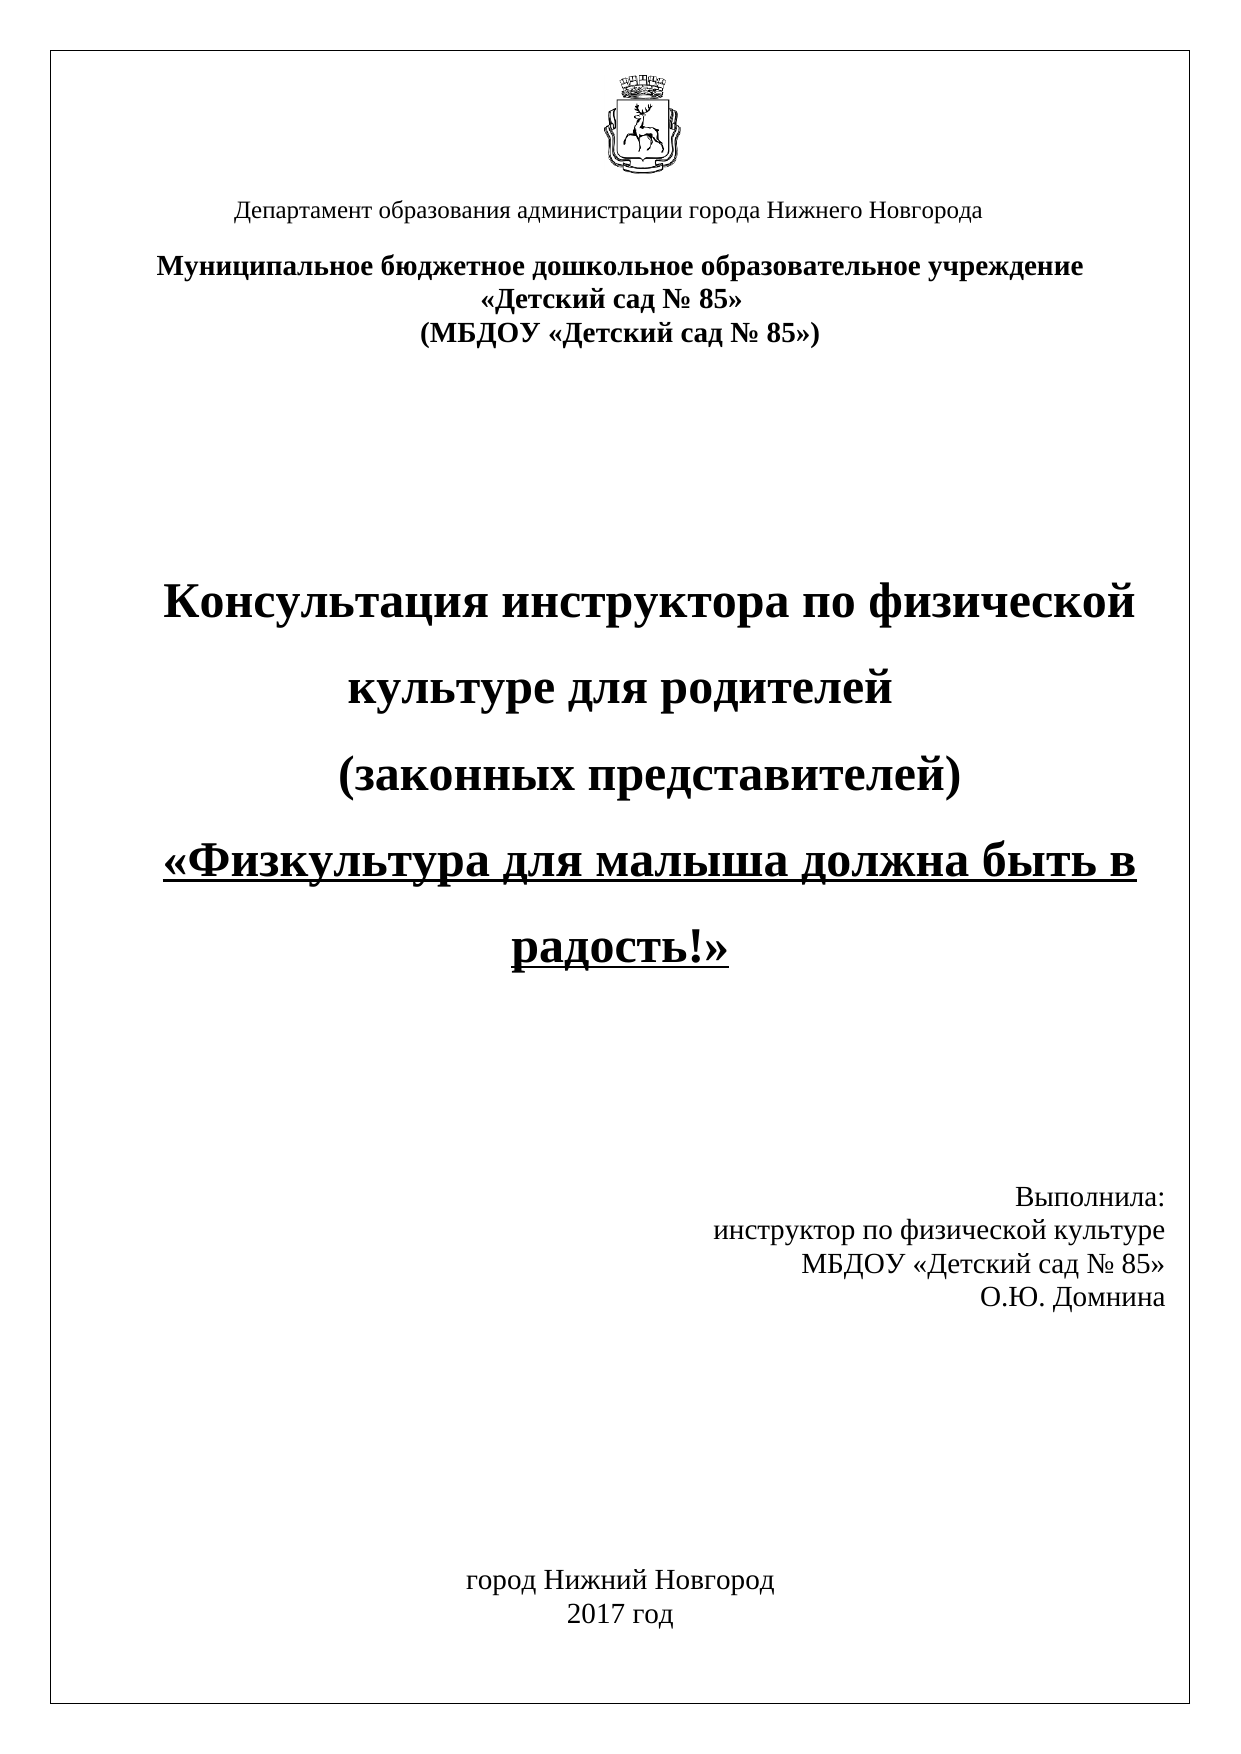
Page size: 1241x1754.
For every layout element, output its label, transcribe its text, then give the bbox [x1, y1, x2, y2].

text инструктор по физической культуре [75, 1212, 1165, 1246]
text (МБДОУ «Детский сад № 85») [75, 315, 1165, 348]
picture [604, 75, 681, 174]
text 2017 год [75, 1596, 1165, 1629]
text город Нижний Новгород [75, 1562, 1165, 1596]
text (законных представителей) [75, 743, 1165, 801]
text О.Ю. Домнина [75, 1279, 1165, 1313]
text МБДОУ «Детский сад № 85» [75, 1246, 1165, 1279]
text «Физкультура для малыша должна быть в радость!» [75, 829, 1165, 973]
text «Детский сад № 85» [75, 281, 1165, 315]
text Консультация инструктора по физической культуре для родителей [75, 571, 1165, 714]
text Муниципальное бюджетное дошкольное образовательное учреждение [75, 248, 1165, 281]
text Выполнила: [75, 1179, 1165, 1212]
text Департамент образования администрации города Нижнего Новгорода [75, 195, 1165, 224]
